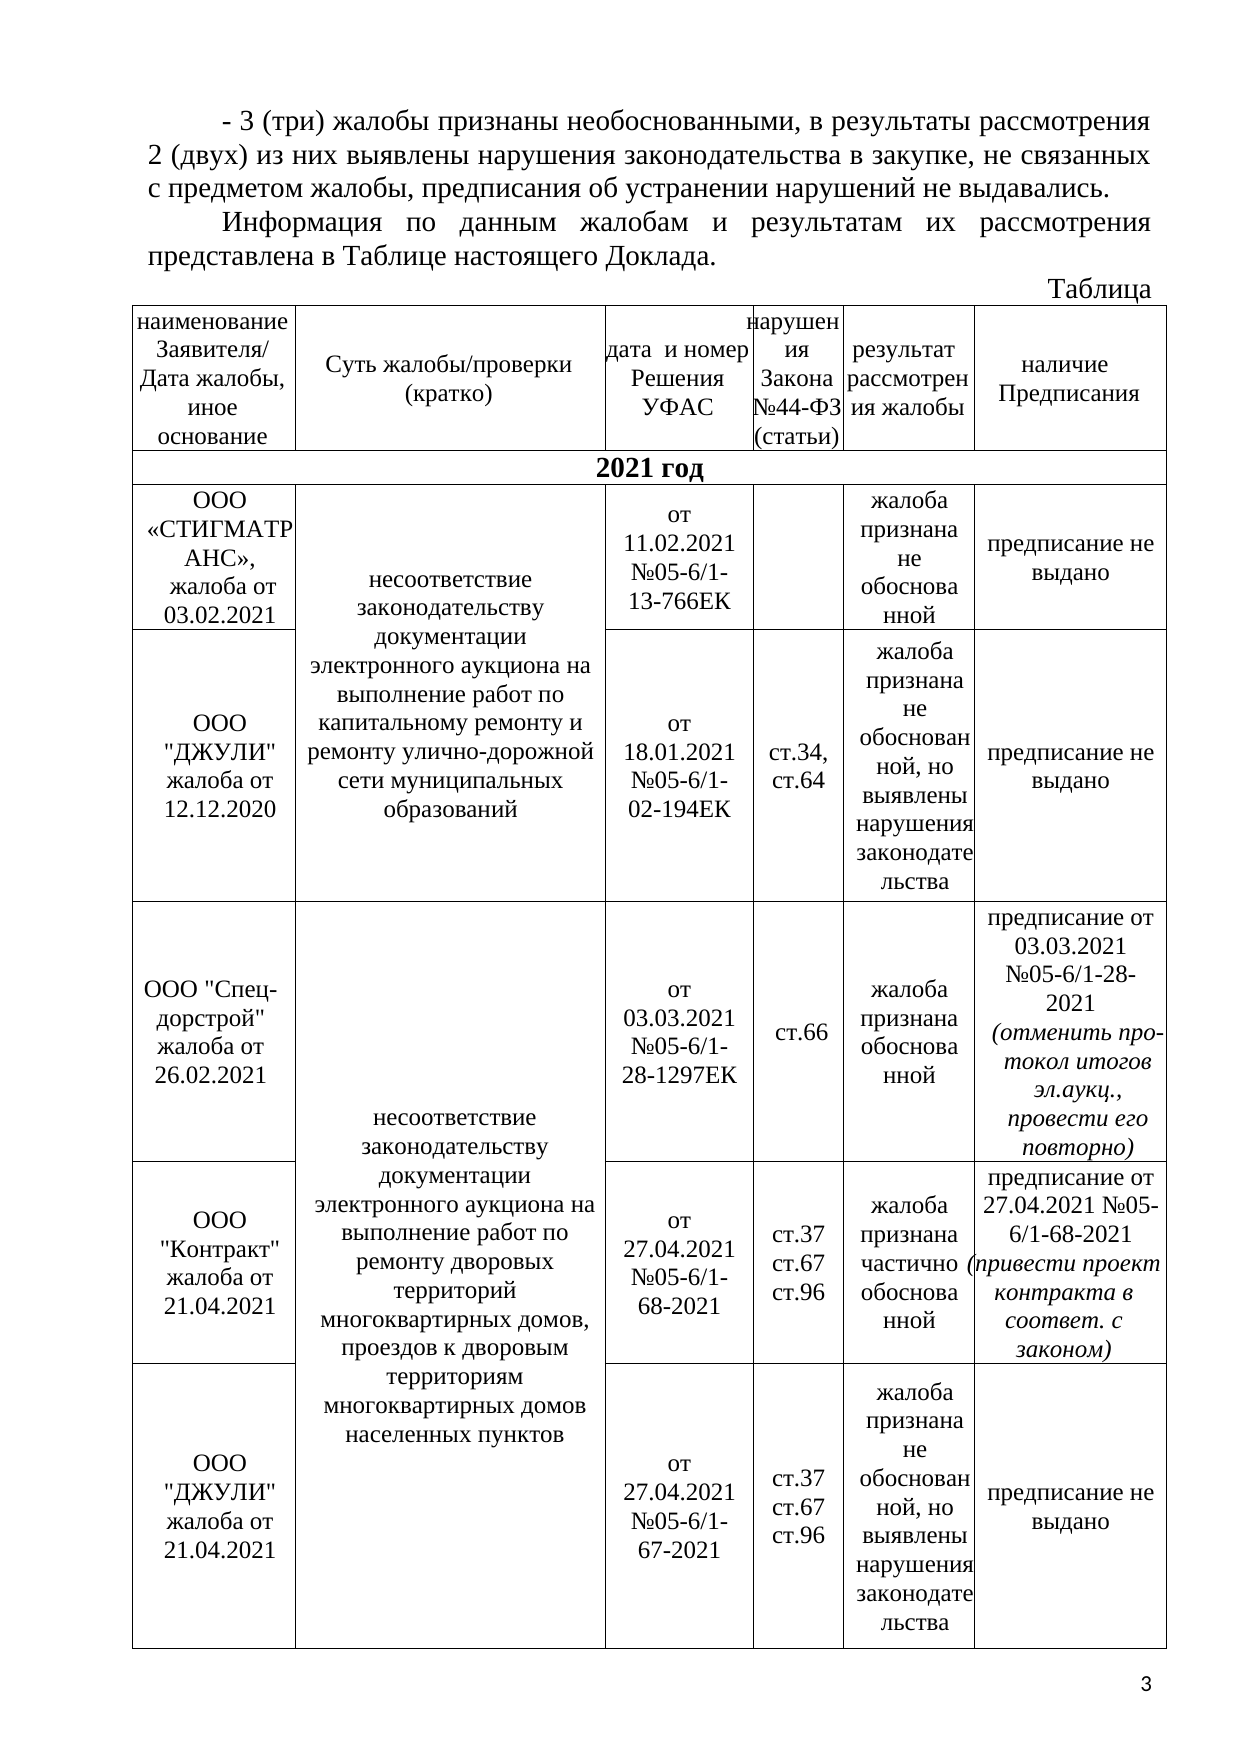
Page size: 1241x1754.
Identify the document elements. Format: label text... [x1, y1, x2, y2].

text - 3 (три) жалобы признаны необоснованными, в результаты рассмотрения 2 (двух) из них выявлены нарушения законодательства в закупке, не связанных с предметом жалобы, предписания об устранении нарушений не выдавались. [148, 103, 1152, 204]
table_cell ст.34, ст.64 [754, 630, 843, 901]
table_cell [754, 485, 843, 629]
table_cell ст.66 [754, 902, 843, 1161]
table_cell от 27.04.2021 №05-6/1- 67-2021 [606, 1364, 753, 1648]
table_cell жалоба признана не обоснованной, но выявлены нарушения законодательства [844, 630, 974, 901]
table_header наименование Заявителя/ Дата жалобы, иное основание [133, 306, 295, 449]
table_cell от 11.02.2021 №05-6/1-13-766ЕК [606, 485, 753, 629]
table_cell от 03.03.2021 №05-6/1- 28-1297ЕК [606, 902, 753, 1161]
table_header Суть жалобы/проверки (кратко) [296, 306, 605, 449]
text Информация по данным жалобам и результатам их рассмотрения представлена в Таблице настоящего Доклада. [148, 204, 1152, 271]
table_cell ООО "Спец-дорстрой" жалоба от 26.02.2021 [133, 902, 295, 1161]
table_header нарушения Закона №44-ФЗ (статьи) [754, 306, 843, 449]
table_header наличие Предписания [975, 306, 1166, 449]
table_cell жалоба признана обоснованной [844, 902, 974, 1161]
table_cell от 18.01.2021 №05-6/1- 02-194ЕК [606, 630, 753, 901]
table_header результат рассмотрения жалобы [844, 306, 974, 449]
table_cell жалоба признана частично обоснованной [844, 1162, 974, 1363]
table_cell предписание не выдано [975, 1364, 1166, 1648]
table_header дата и номер Решения УФАС [606, 306, 753, 449]
table_cell предписание от 27.04.2021 №05-6/1-68-2021 (привести проект контракта в соответ. с законом) [975, 1162, 1166, 1363]
table_cell ст.37 ст.67 ст.96 [754, 1364, 843, 1648]
table_cell предписание не выдано [975, 630, 1166, 901]
table_cell ООО «СТИГМАТРАНС», жалоба от 03.02.2021 [133, 485, 295, 629]
table_cell 2021 год [133, 451, 1166, 484]
table_cell от 27.04.2021 №05-6/1- 68-2021 [606, 1162, 753, 1363]
table_cell ООО "Контракт" жалоба от 21.04.2021 [133, 1162, 295, 1363]
table_cell ООО "ДЖУЛИ" жалоба от 21.04.2021 [133, 1364, 295, 1648]
table_cell предписание не выдано [975, 485, 1166, 629]
table_cell жалоба признана не обоснованной [844, 485, 974, 629]
table_cell несоответствие законодательству документации электронного аукциона на выполнение работ по ремонту дворовых территорий многоквартирных домов, проездов к дворовым территориям многоквартирных домов населенных пунктов [296, 902, 605, 1648]
table_cell несоответствие законодательству документации электронного аукциона на выполнение работ по капитальному ремонту и ремонту улично-дорожной сети муниципальных образований [296, 485, 605, 901]
table_cell ООО "ДЖУЛИ" жалоба от 12.12.2020 [133, 630, 295, 901]
text Таблица [148, 271, 1152, 305]
table_cell жалоба признана не обоснованной, но выявлены нарушения законодательства [844, 1364, 974, 1648]
table_cell предписание от 03.03.2021 №05-6/1-28-2021 (отменить про-токол итогов эл.аукц., провести его повторно) [975, 902, 1166, 1161]
table_cell ст.37 ст.67 ст.96 [754, 1162, 843, 1363]
